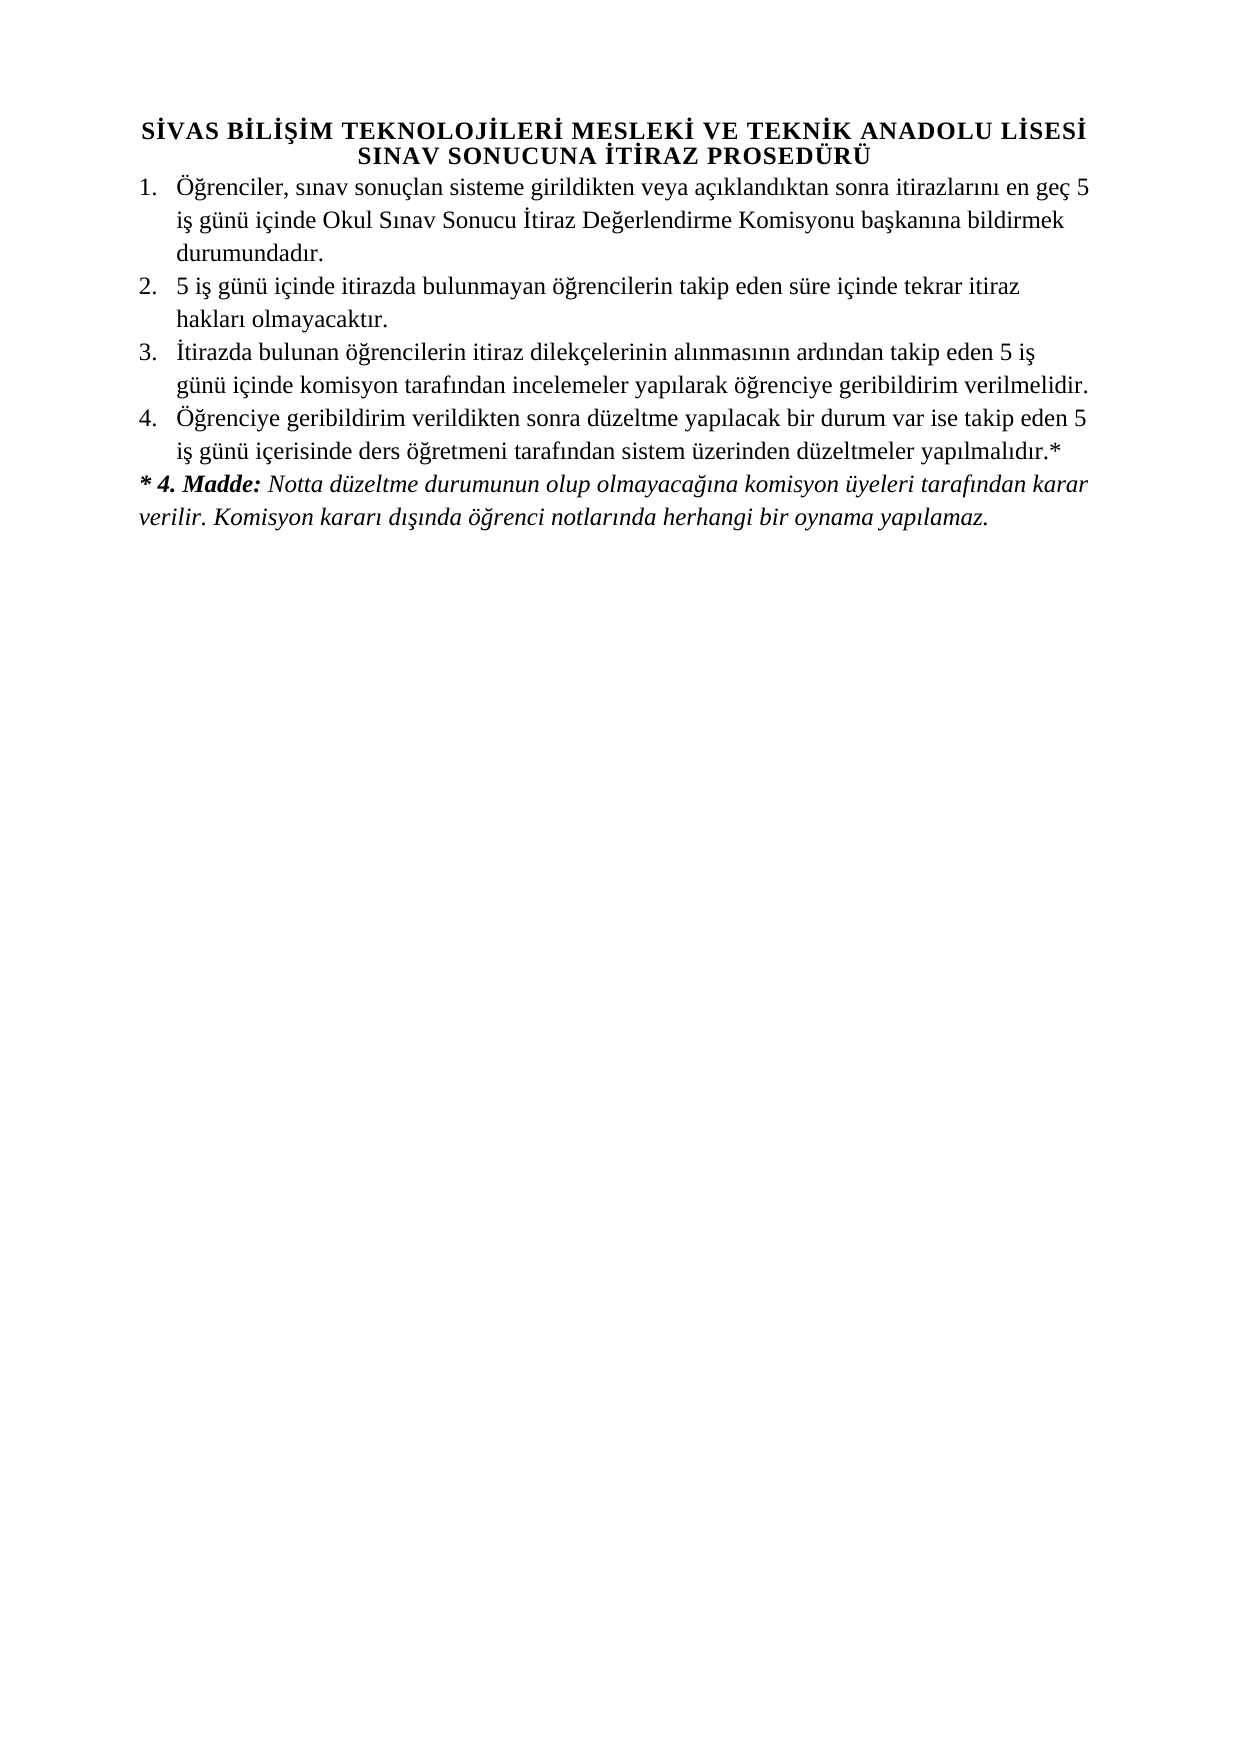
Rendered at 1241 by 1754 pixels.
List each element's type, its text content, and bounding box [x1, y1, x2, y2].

text * 4. Madde: Notta düzeltme durumunun olup olmayacağına komisyon üyeleri tarafından karar verilir. Komisyon kararı dışında öğrenci notlarında herhangi bir oynama yapılamaz. [138, 466, 1090, 532]
list Öğrenciye geribildirim verildikten sonra düzeltme yapılacak bir durum var ise takip eden 5 iş günü içerisinde ders öğretmeni tarafından sistem üzerinden düzeltmeler yapılmalıdır.* [138, 400, 1090, 466]
list İtirazda bulunan öğrencilerin itiraz dilekçelerinin alınmasının ardından takip eden 5 iş günü içinde komisyon tarafından incelemeler yapılarak öğrenciye geribildirim verilmelidir. [138, 334, 1090, 400]
text SINAV SONUCUNA İTİRAZ PROSEDÜRÜ [138, 144, 1090, 169]
list 5 iş günü içinde itirazda bulunmayan öğrencilerin takip eden süre içinde tekrar itiraz hakları olmayacaktır. [138, 268, 1090, 334]
text SİVAS BİLİŞİM TEKNOLOJİLERİ MESLEKİ VE TEKNİK ANADOLU LİSESİ [138, 119, 1090, 144]
list Öğrenciler, sınav sonuçlan sisteme girildikten veya açıklandıktan sonra itirazlarını en geç 5 iş günü içinde Okul Sınav Sonucu İtiraz Değerlendirme Komisyonu başkanına bildirmek durumundadır. [138, 169, 1090, 268]
